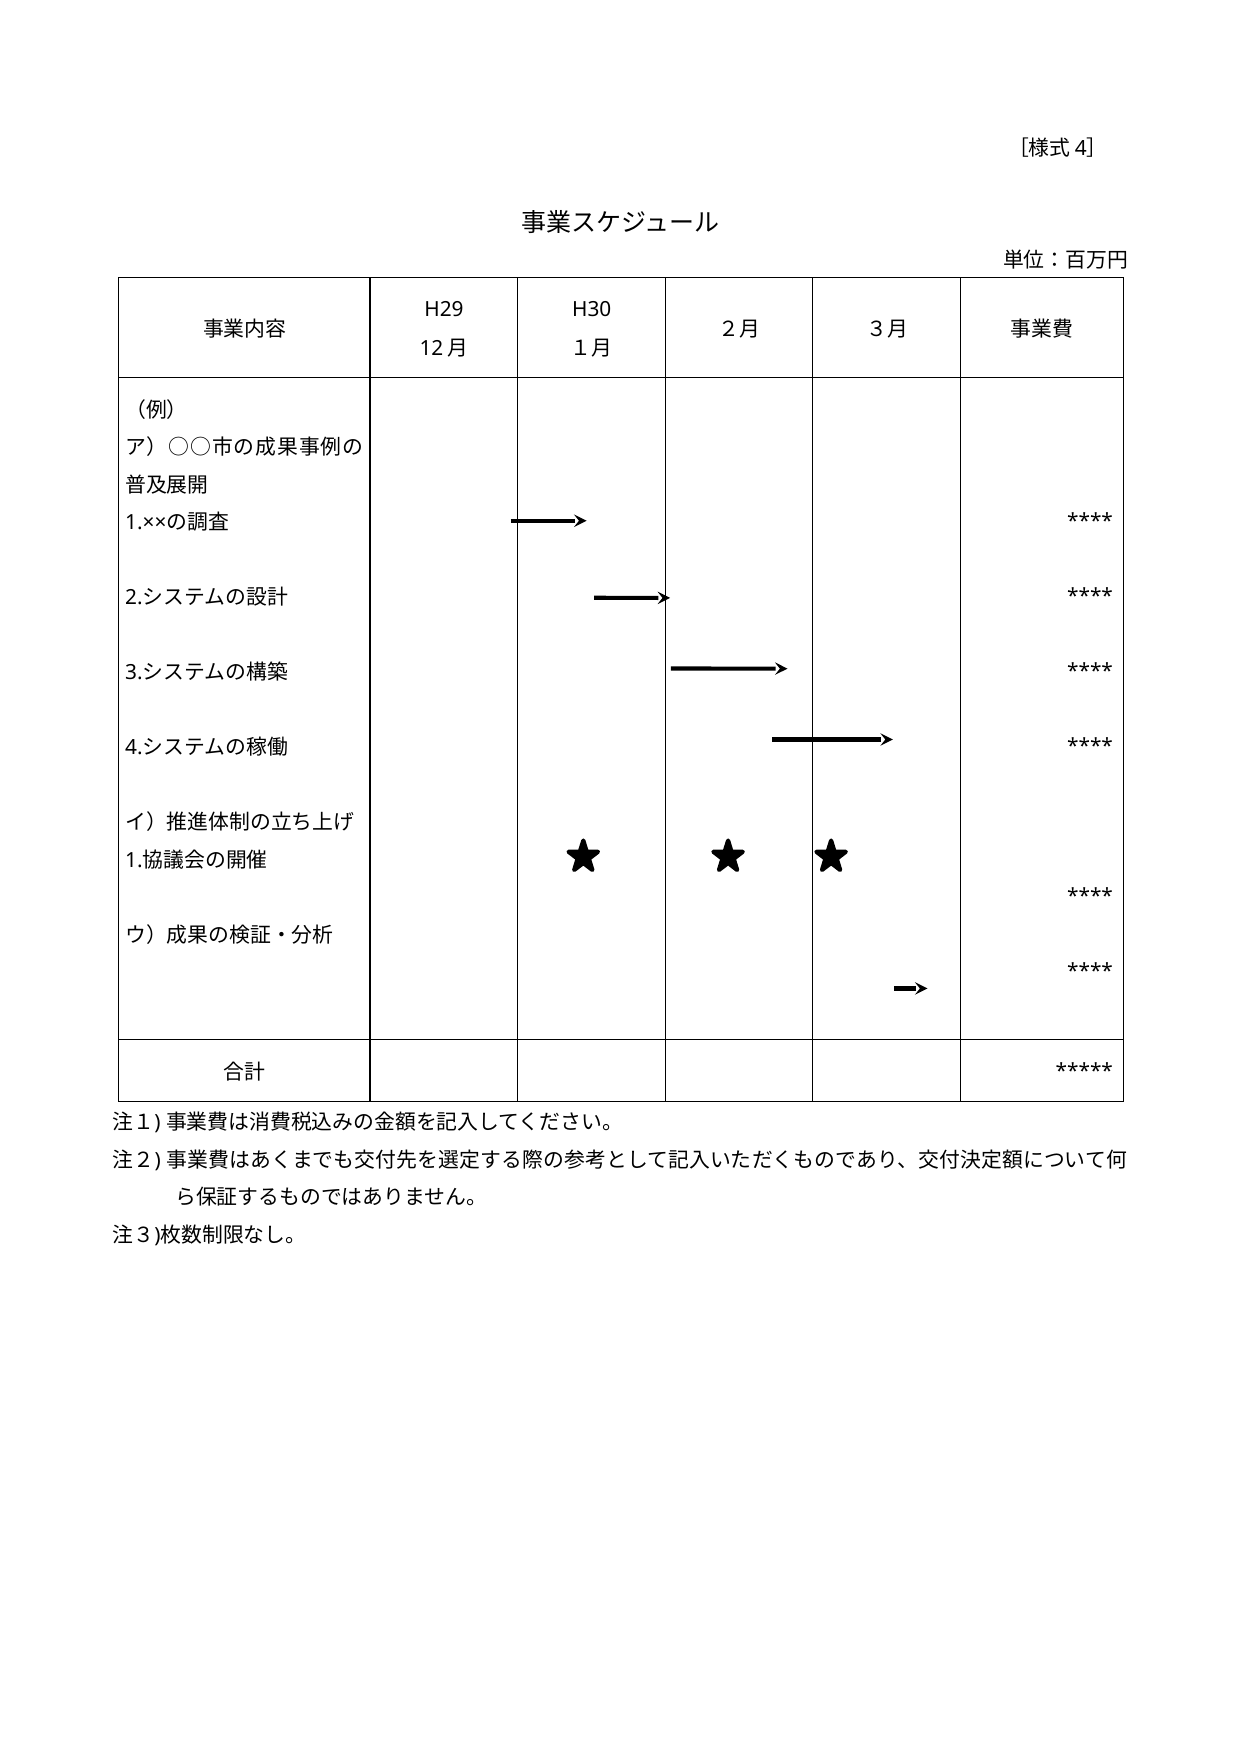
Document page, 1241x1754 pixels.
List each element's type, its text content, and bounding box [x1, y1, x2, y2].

table_cell [666, 378, 812, 1039]
table_cell [371, 1040, 517, 1101]
table_cell 合計 [119, 1040, 369, 1101]
text 事業スケジュール [112, 202, 1128, 239]
text 単位：百万円 [112, 239, 1128, 277]
text 注３)枚数制限なし。 [112, 1214, 1128, 1252]
table_cell [371, 378, 517, 1039]
table_cell [518, 378, 665, 1039]
table_header ２月 [666, 278, 812, 377]
table_header ３月 [813, 278, 960, 377]
table_header H29 12月 [371, 278, 517, 377]
table_cell （例） ア）○○市の成果事例の普及展開 1.××の調査 2.システムの設計 3.システムの構築 4.システムの稼働 イ）推進体制の立ち上げ 1.協議会の開催 ウ）成果の検証・分析 [119, 378, 369, 1039]
table_cell [518, 1040, 665, 1101]
table_header 事業内容 [119, 278, 369, 377]
table_cell ***** [961, 1040, 1123, 1101]
table_header H30 １月 [518, 278, 665, 377]
text 注２) 事業費はあくまでも交付先を選定する際の参考として記入いただくものであり、交付決定額について何ら保証するものではありません。 [112, 1139, 1128, 1214]
table_cell [666, 1040, 812, 1101]
table_cell [813, 1040, 960, 1101]
table_cell **** **** **** **** **** **** [961, 378, 1123, 1039]
table_cell [813, 378, 960, 1039]
text 注１) 事業費は消費税込みの金額を記入してください。 [112, 1102, 1128, 1139]
table_header 事業費 [961, 278, 1123, 377]
